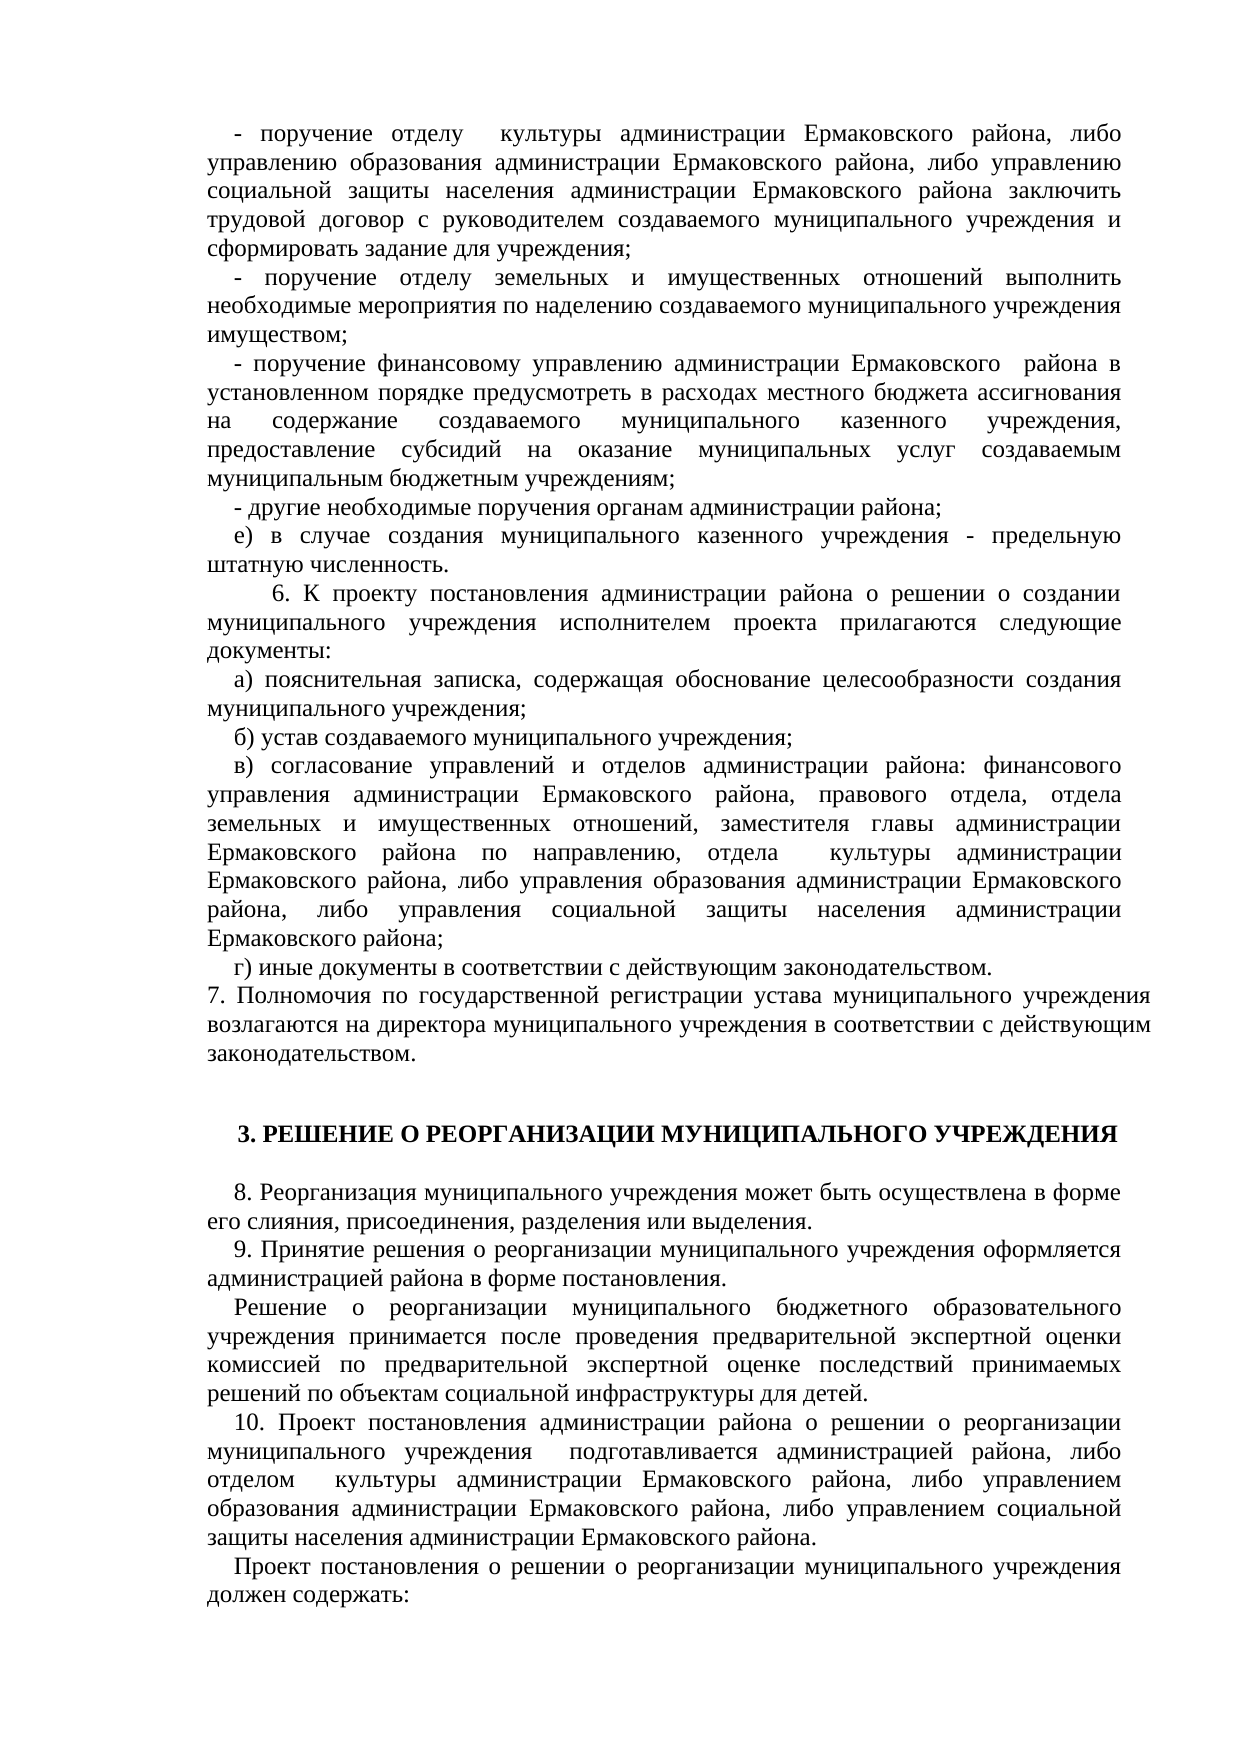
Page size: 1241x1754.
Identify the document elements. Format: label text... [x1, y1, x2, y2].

text 8. Реорганизация муниципального учреждения может быть осуществлена в форме его слияния, присоединения, разделения или выделения. [207, 1177, 1122, 1234]
text - поручение финансовому управлению администрации Ермаковского района в установленном порядке предусмотреть в расходах местного бюджета ассигнования на содержание создаваемого муниципального казенного учреждения, предоставление субсидий на оказание муниципальных услуг создаваемым муниципальным бюджетным учреждениям; [207, 348, 1122, 492]
text Решение о реорганизации муниципального бюджетного образовательного учреждения принимается после проведения предварительной экспертной оценки комиссией по предварительной экспертной оценке последствий принимаемых решений по объектам социальной инфраструктуры для детей. [207, 1292, 1122, 1407]
text - поручение отделу земельных и имущественных отношений выполнить необходимые мероприятия по наделению создаваемого муниципального учреждения имуществом; [207, 262, 1122, 348]
text 9. Принятие решения о реорганизации муниципального учреждения оформляется администрацией района в форме постановления. [207, 1234, 1122, 1292]
text - поручение отделу культуры администрации Ермаковского района, либо управлению образования администрации Ермаковского района, либо управлению социальной защиты населения администрации Ермаковского района заключить трудовой договор с руководителем создаваемого муниципального учреждения и сформировать задание для учреждения; [207, 118, 1122, 262]
text б) устав создаваемого муниципального учреждения; [207, 722, 1122, 751]
text г) иные документы в соответствии с действующим законодательством. [207, 952, 1122, 981]
text 10. Проект постановления администрации района о решении о реорганизации муниципального учреждения подготавливается администрацией района, либо отделом культуры администрации Ермаковского района, либо управлением образования администрации Ермаковского района, либо управлением социальной защиты населения администрации Ермаковского района. [207, 1407, 1122, 1551]
text а) пояснительная записка, содержащая обоснование целесообразности создания муниципального учреждения; [207, 664, 1122, 722]
text в) согласование управлений и отделов администрации района: финансового управления администрации Ермаковского района, правового отдела, отдела земельных и имущественных отношений, заместителя главы администрации Ермаковского района по направлению, отдела культуры администрации Ермаковского района, либо управления образования администрации Ермаковского района, либо управления социальной защиты населения администрации Ермаковского района; [207, 751, 1122, 952]
text 7. Полномочия по государственной регистрации устава муниципального учреждения возлагаются на директора муниципального учреждения в соответствии с действующим законодательством. [207, 981, 1152, 1067]
text 3. РЕШЕНИЕ О РЕОРГАНИЗАЦИИ МУНИЦИПАЛЬНОГО УЧРЕЖДЕНИЯ [207, 1119, 1122, 1148]
text е) в случае создания муниципального казенного учреждения - предельную штатную численность. [207, 521, 1122, 578]
text Проект постановления о решении о реорганизации муниципального учреждения должен содержать: [207, 1551, 1122, 1608]
text 6. К проекту постановления администрации района о решении о создании муниципального учреждения исполнителем проекта прилагаются следующие документы: [207, 578, 1122, 664]
text - другие необходимые поручения органам администрации района; [207, 492, 1122, 521]
